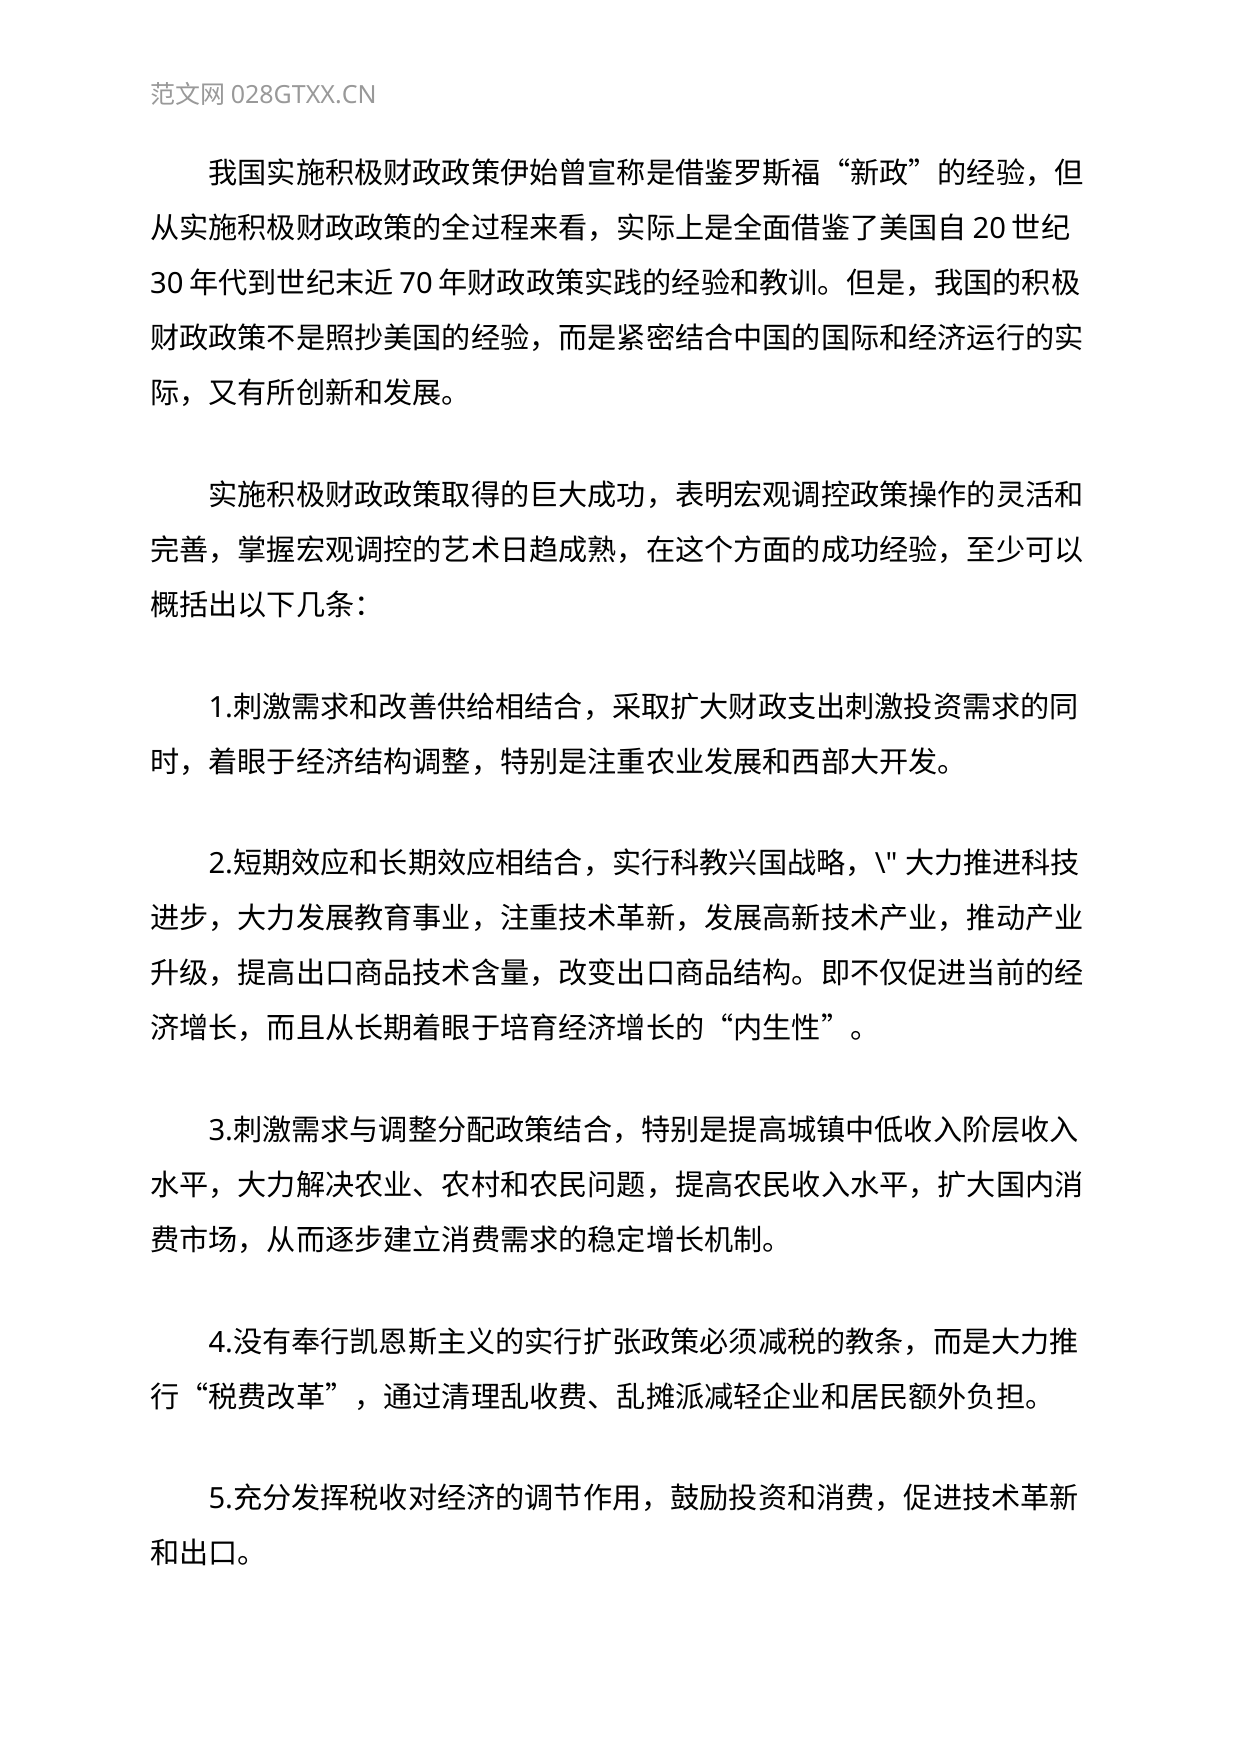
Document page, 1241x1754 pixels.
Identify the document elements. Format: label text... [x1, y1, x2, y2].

text 5.充分发挥税收对经济的调节作用，鼓励投资和消费，促进技术革新和出口。 [150, 1475, 1090, 1572]
text 3.刺激需求与调整分配政策结合，特别是提高城镇中低收入阶层收入水平，大力解决农业、农村和农民问题，提高农民收入水平，扩大国内消费市场，从而逐步建立消费需求的稳定增长机制。 [150, 1106, 1090, 1259]
text 我国实施积极财政政策伊始曾宣称是借鉴罗斯福“新政”的经验，但从实施积极财政政策的全过程来看，实际上是全面借鉴了美国自20世纪30年代到世纪末近70年财政政策实践的经验和教训。但是，我国的积极财政政策不是照抄美国的经验，而是紧密结合中国的国际和经济运行的实际，又有所创新和发展。 [150, 150, 1090, 412]
text 1.刺激需求和改善供给相结合，采取扩大财政支出刺激投资需求的同时，着眼于经济结构调整，特别是注重农业发展和西部大开发。 [150, 683, 1090, 780]
text 2.短期效应和长期效应相结合，实行科教兴国战略，\" 大力推进科技进步，大力发展教育事业，注重技术革新，发展高新技术产业，推动产业升级，提高出口商品技术含量，改变出口商品结构。即不仅促进当前的经济增长，而且从长期着眼于培育经济增长的“内生性”。 [150, 840, 1090, 1047]
text 实施积极财政政策取得的巨大成功，表明宏观调控政策操作的灵活和完善，掌握宏观调控的艺术日趋成熟，在这个方面的成功经验，至少可以概括出以下几条： [150, 472, 1090, 624]
text 4.没有奉行凯恩斯主义的实行扩张政策必须减税的教条，而是大力推行“税费改革”，通过清理乱收费、乱摊派减轻企业和居民额外负担。 [150, 1318, 1090, 1415]
